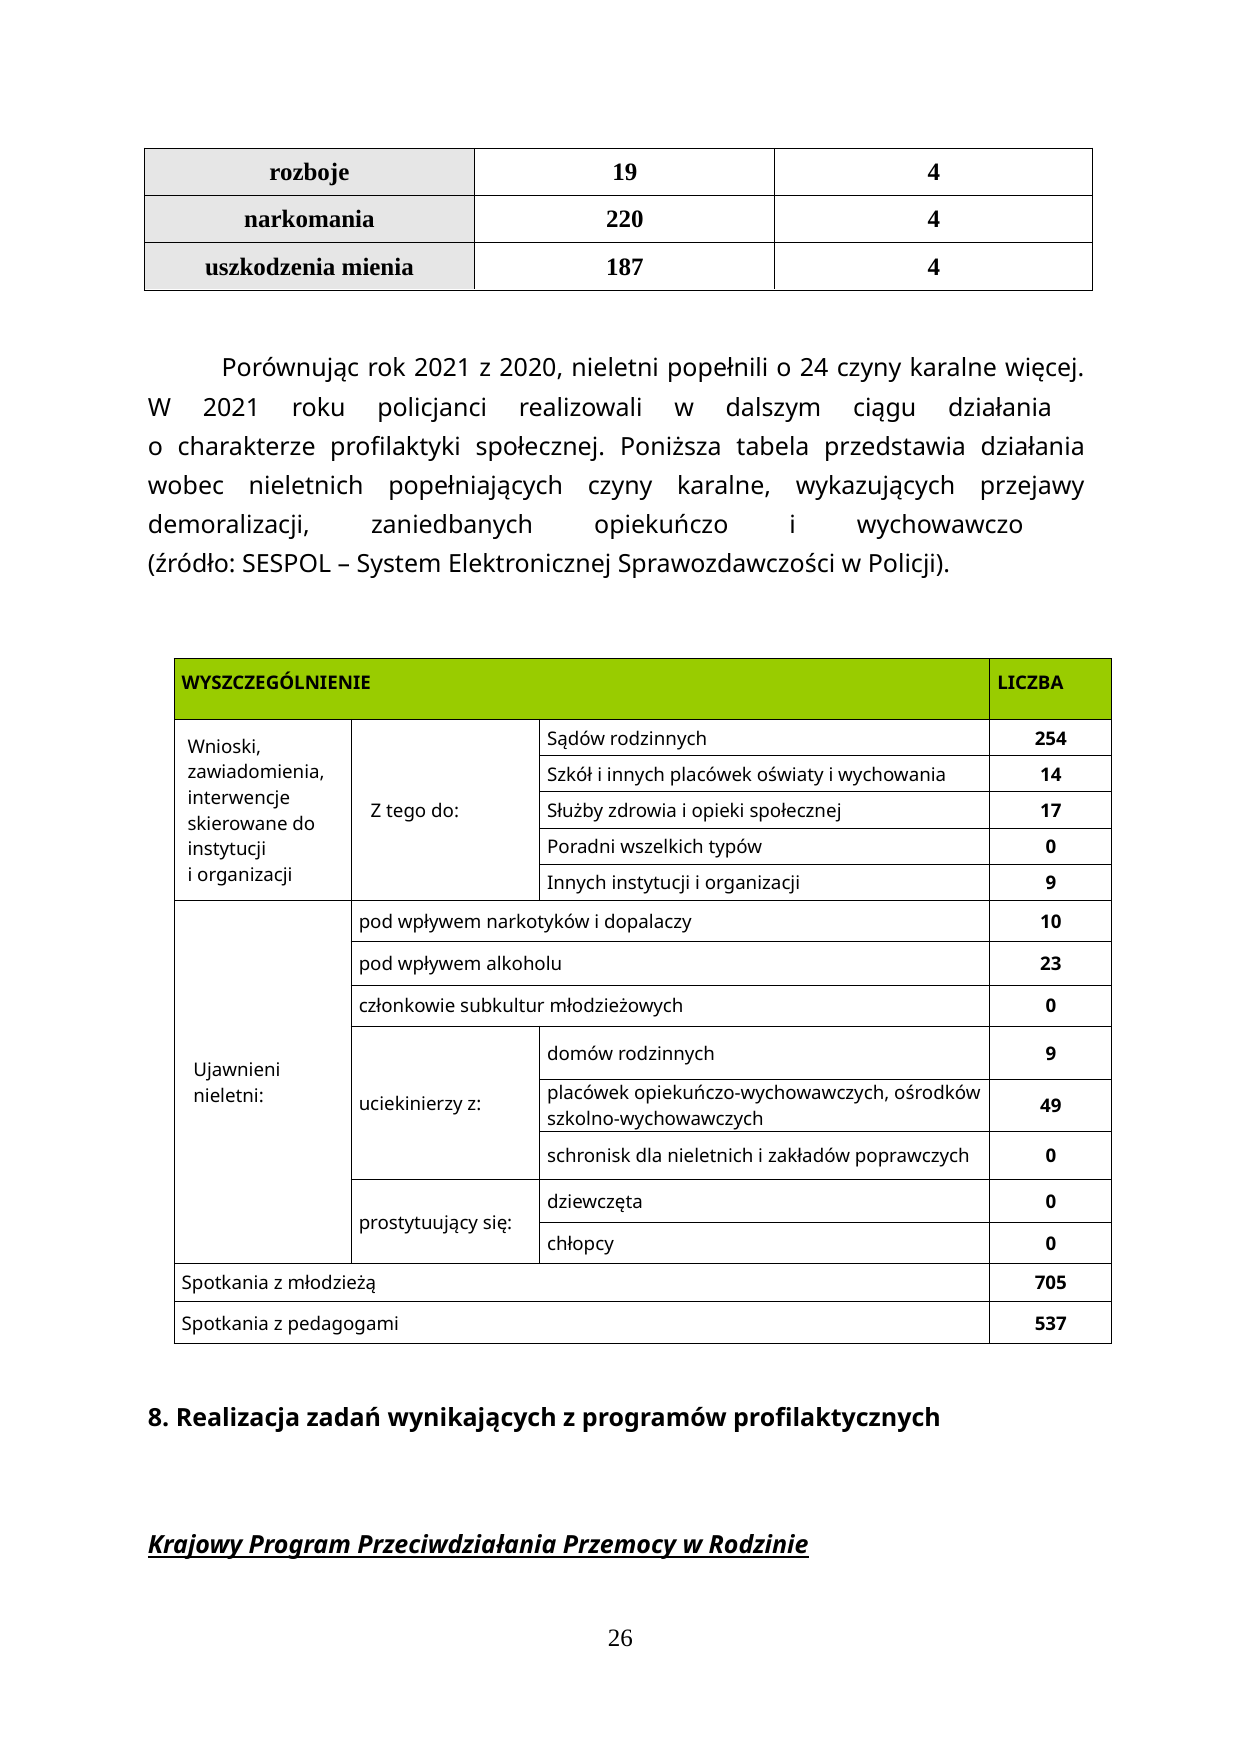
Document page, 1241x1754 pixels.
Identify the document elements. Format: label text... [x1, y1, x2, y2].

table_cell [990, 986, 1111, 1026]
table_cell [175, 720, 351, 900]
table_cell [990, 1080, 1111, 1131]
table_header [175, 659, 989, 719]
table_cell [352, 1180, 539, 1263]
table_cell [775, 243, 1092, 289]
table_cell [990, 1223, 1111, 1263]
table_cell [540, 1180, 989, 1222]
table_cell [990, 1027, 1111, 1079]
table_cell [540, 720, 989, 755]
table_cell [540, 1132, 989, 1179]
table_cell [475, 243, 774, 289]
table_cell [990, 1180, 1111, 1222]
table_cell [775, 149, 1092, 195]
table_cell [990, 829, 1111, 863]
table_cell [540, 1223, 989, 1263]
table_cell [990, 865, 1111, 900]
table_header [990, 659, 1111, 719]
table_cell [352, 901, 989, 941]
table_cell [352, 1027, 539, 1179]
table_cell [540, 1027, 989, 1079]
text Krajowy Program Przeciwdziałania Przemocy w Rodzinie [148, 1527, 1093, 1561]
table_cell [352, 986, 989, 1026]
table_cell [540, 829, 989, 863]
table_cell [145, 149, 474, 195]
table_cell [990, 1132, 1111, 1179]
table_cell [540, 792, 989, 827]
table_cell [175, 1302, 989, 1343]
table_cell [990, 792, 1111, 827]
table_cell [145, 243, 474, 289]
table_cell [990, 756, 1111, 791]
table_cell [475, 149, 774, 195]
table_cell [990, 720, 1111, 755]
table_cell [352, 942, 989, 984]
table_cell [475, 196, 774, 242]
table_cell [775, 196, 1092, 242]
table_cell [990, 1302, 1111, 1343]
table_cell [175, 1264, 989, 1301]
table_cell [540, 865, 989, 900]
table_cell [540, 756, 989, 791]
text 8. Realizacja zadań wynikających z programów profilaktycznych [148, 1400, 1093, 1434]
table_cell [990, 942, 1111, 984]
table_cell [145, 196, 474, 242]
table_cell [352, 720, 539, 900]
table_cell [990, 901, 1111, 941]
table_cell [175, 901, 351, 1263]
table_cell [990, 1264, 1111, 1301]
text Porównując rok 2021 z 2020, nieletni popełnili o 24 czyny karalne więcej. W 2021 roku policjanci realizowali w dalszym ciągu działania o charakterze profilaktyki społecznej. Poniższa tabela przedstawia działania wobec nieletnich popełniających czyny karalne, wykazujących przejawy demoralizacji, zaniedbanych opiekuńczo i wychowawczo (źródło: SESPOL – System Elektronicznej Sprawozdawczości w Policji). [148, 350, 1085, 580]
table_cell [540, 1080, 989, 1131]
